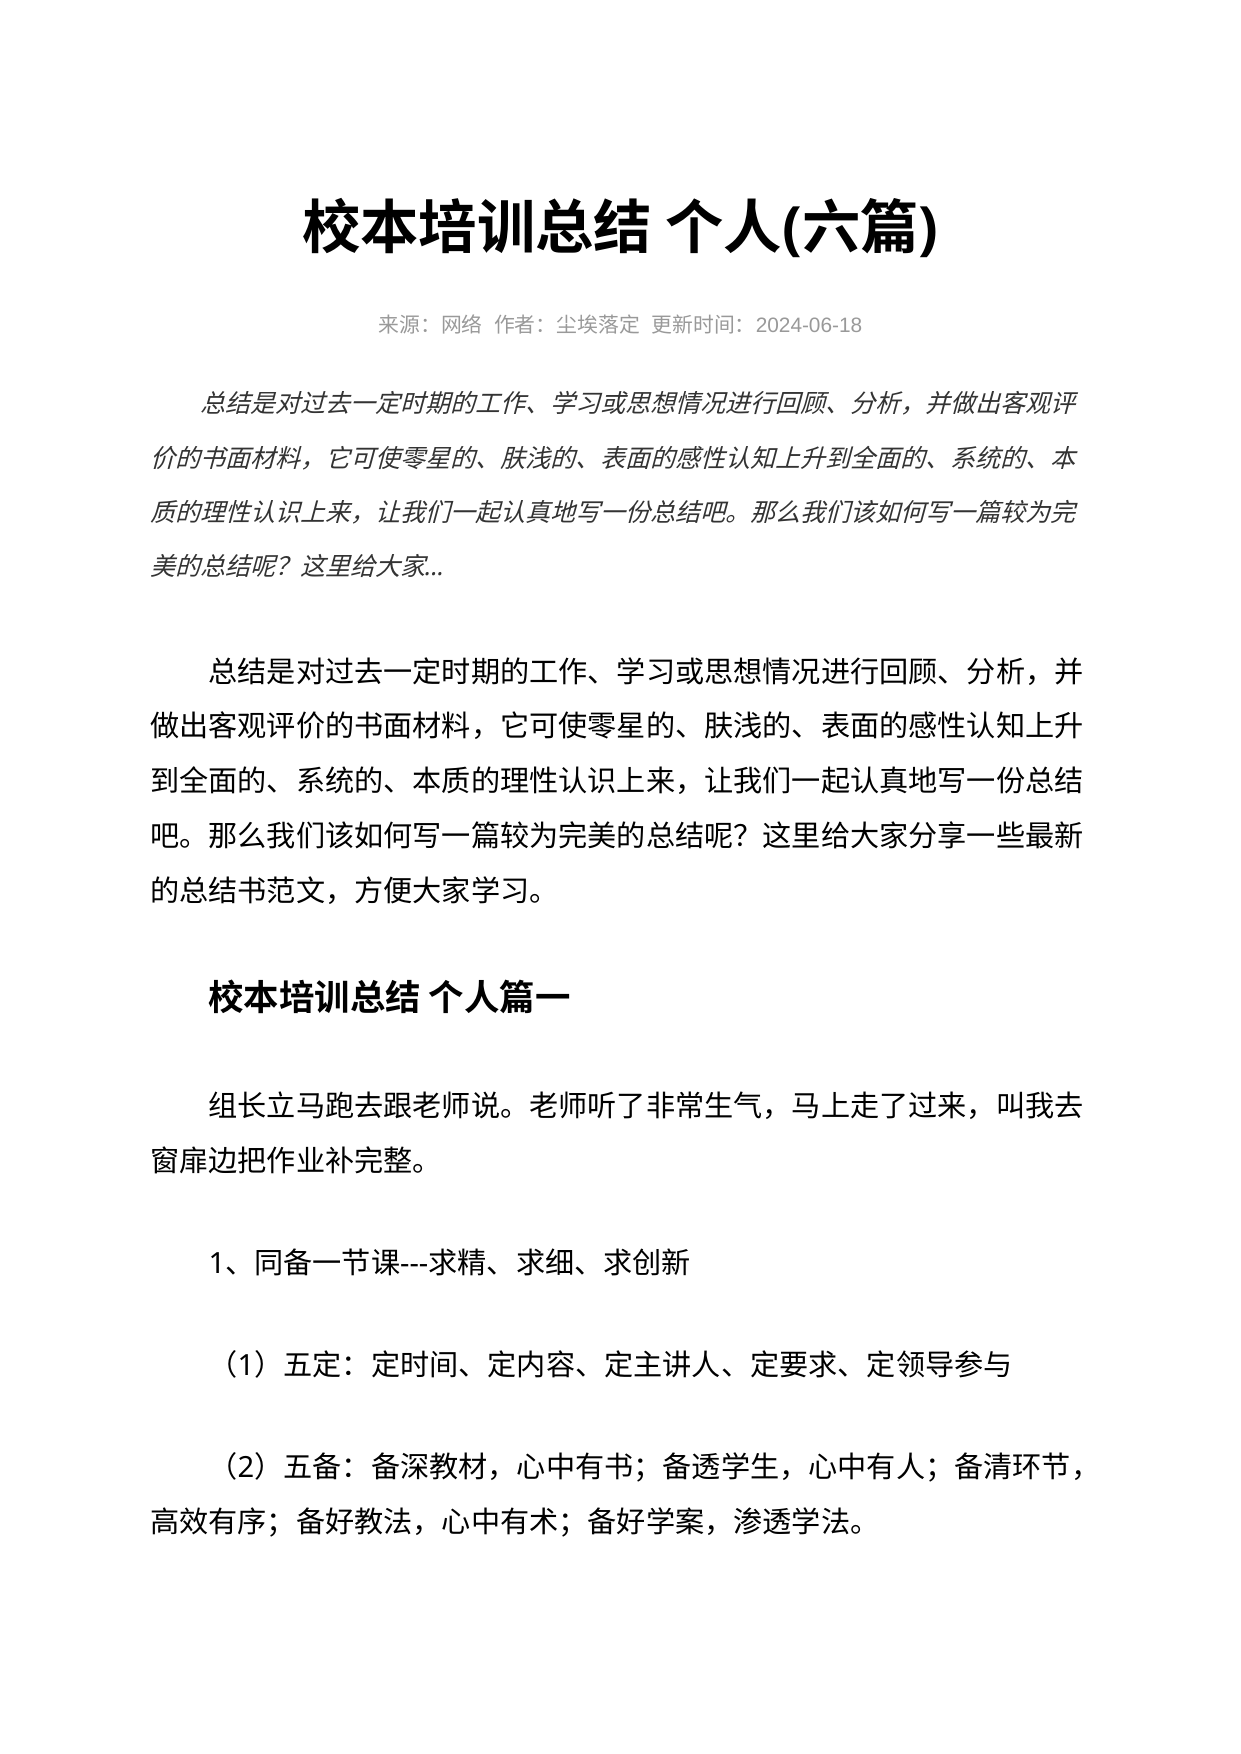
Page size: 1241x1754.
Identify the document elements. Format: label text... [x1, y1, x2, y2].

text 总结是对过去一定时期的工作、学习或思想情况进行回顾、分析，并做出客观评价的书面材料，它可使零星的、肤浅的、表面的感性认知上升到全面的、系统的、本质的理性认识上来，让我们一起认真地写一份总结吧。那么我们该如何写一篇较为完美的总结呢？这里给大家... [150, 384, 1090, 583]
subtitle 校本培训总结 个人(六篇) [150, 181, 1090, 266]
text 来源：网络 作者：尘埃落定 更新时间：2024-06-18 [150, 313, 1090, 337]
text 总结是对过去一定时期的工作、学习或思想情况进行回顾、分析，并做出客观评价的书面材料，它可使零星的、肤浅的、表面的感性认知上升到全面的、系统的、本质的理性认识上来，让我们一起认真地写一份总结吧。那么我们该如何写一篇较为完美的总结呢？这里给大家分享一些最新的总结书范文，方便大家学习。 [150, 648, 1090, 910]
text （2）五备：备深教材，心中有书；备透学生，心中有人；备清环节，高效有序；备好教法，心中有术；备好学案，渗透学法。 [150, 1443, 1090, 1541]
text 1、同备一节课---求精、求细、求创新 [150, 1239, 1090, 1282]
text 校本培训总结 个人篇一 [150, 969, 1090, 1021]
text （1）五定：定时间、定内容、定主讲人、定要求、定领导参与 [150, 1342, 1090, 1384]
text 组长立马跑去跟老师说。老师听了非常生气，马上走了过来，叫我去窗扉边把作业补完整。 [150, 1083, 1090, 1180]
